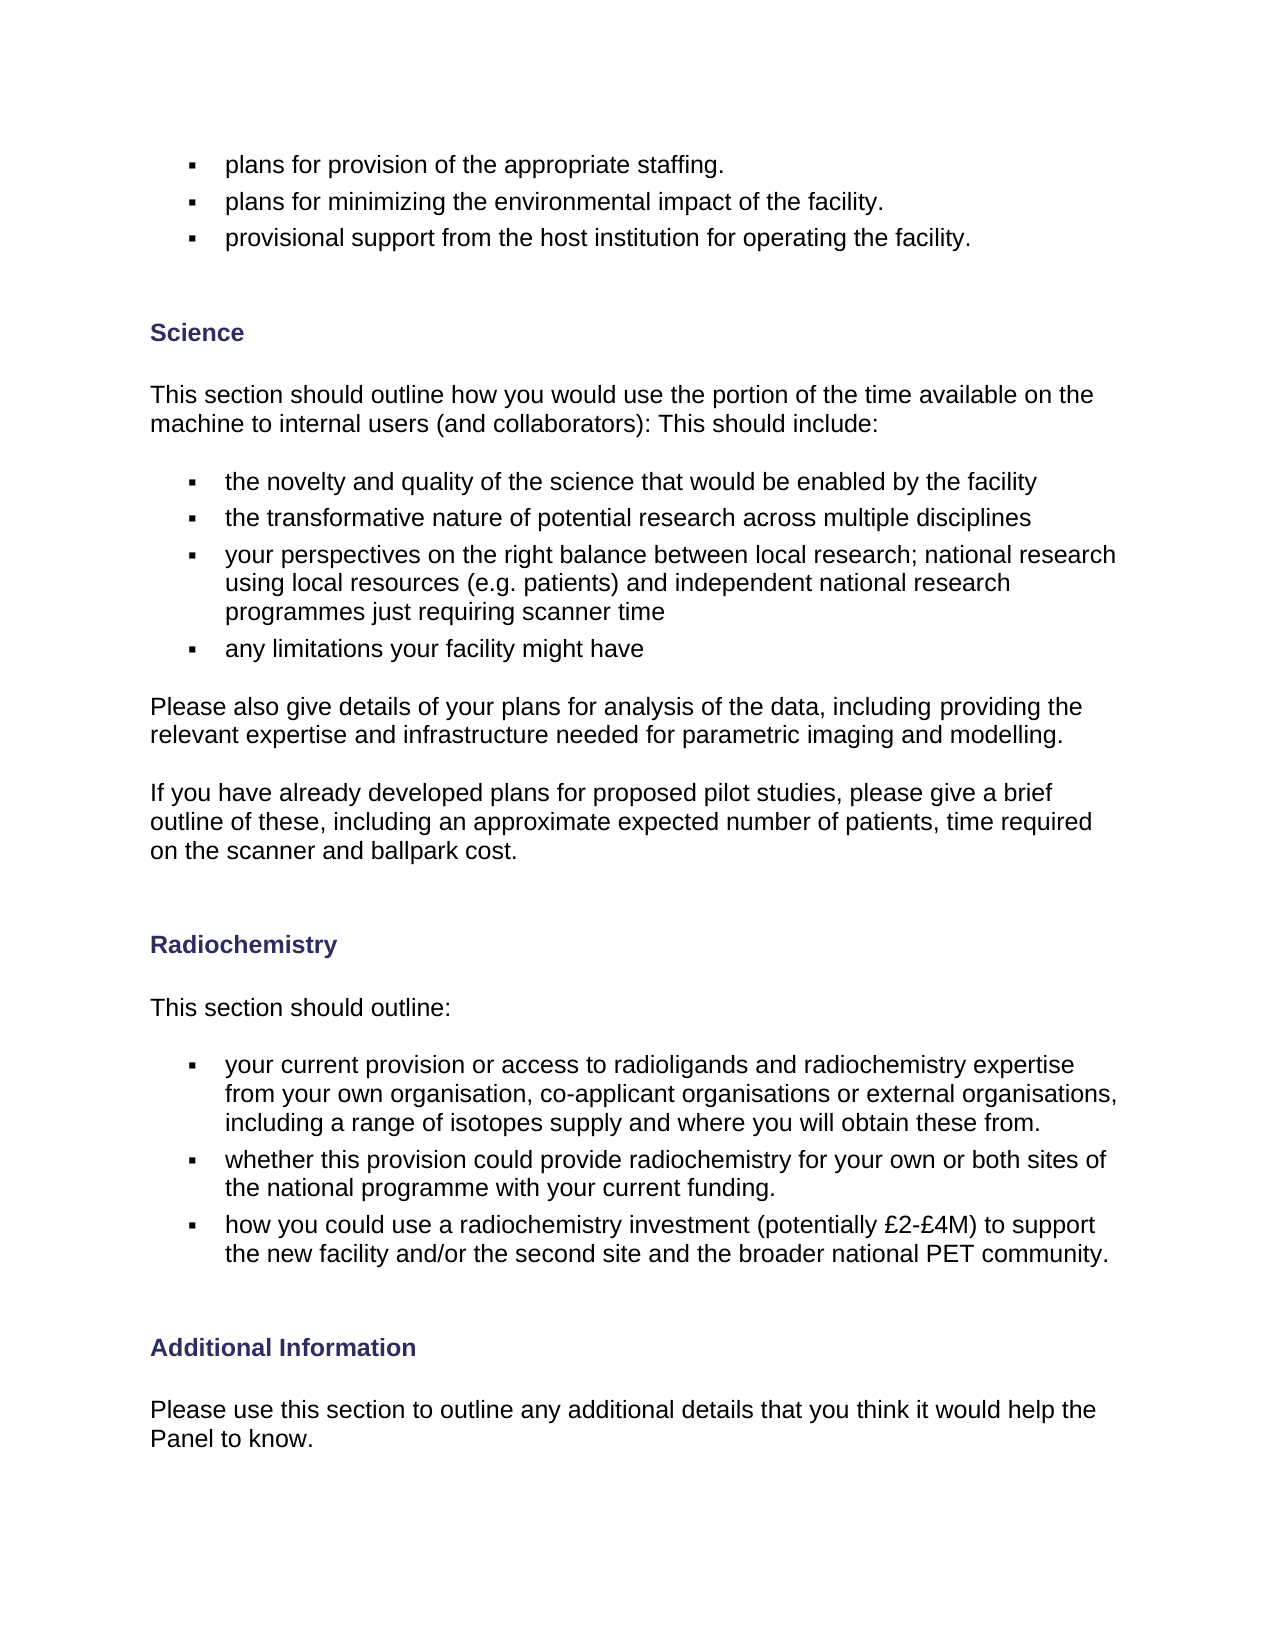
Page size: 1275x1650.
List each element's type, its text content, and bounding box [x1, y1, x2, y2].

text Please use this section to outline any additional details that you think it would help the Panel to know. [150, 1395, 1125, 1453]
list your perspectives on the right balance between local research; national research using local resources (e.g. patients) and independent national research programmes just requiring scanner time [187, 540, 1125, 626]
subtitle Additional Information [150, 1333, 1125, 1362]
text If you have already developed plans for proposed pilot studies, please give a brief outline of these, including an approximate expected number of patients, time required on the scanner and ballpark cost. [150, 778, 1125, 864]
list your current provision or access to radioligands and radiochemistry expertise from your own organisation, co-applicant organisations or external organisations, including a range of isotopes supply and where you will obtain these from. [187, 1051, 1125, 1137]
list plans for provision of the appropriate staffing. [187, 150, 1125, 179]
list the transformative nature of potential research across multiple disciplines [187, 503, 1125, 532]
list how you could use a radiochemistry investment (potentially £2-£4M) to support the new facility and/or the second site and the broader national PET community. [187, 1210, 1125, 1267]
list any limitations your facility might have [187, 634, 1125, 662]
list provisional support from the host institution for operating the facility. [187, 223, 1125, 252]
list plans for minimizing the environmental impact of the facility. [187, 187, 1125, 215]
list whether this provision could provide radiochemistry for your own or both sites of the national programme with your current funding. [187, 1144, 1125, 1202]
text This section should outline: [150, 993, 1125, 1021]
text Please also give details of your plans for analysis of the data, including providing the relevant expertise and infrastructure needed for parametric imaging and modelling. [150, 692, 1125, 749]
list the novelty and quality of the science that would be enabled by the facility [187, 467, 1125, 495]
subtitle Radiochemistry [150, 930, 1125, 959]
text This section should outline how you would use the portion of the time available on the machine to internal users (and collaborators): This should include: [150, 380, 1125, 437]
subtitle Science [150, 318, 1125, 346]
